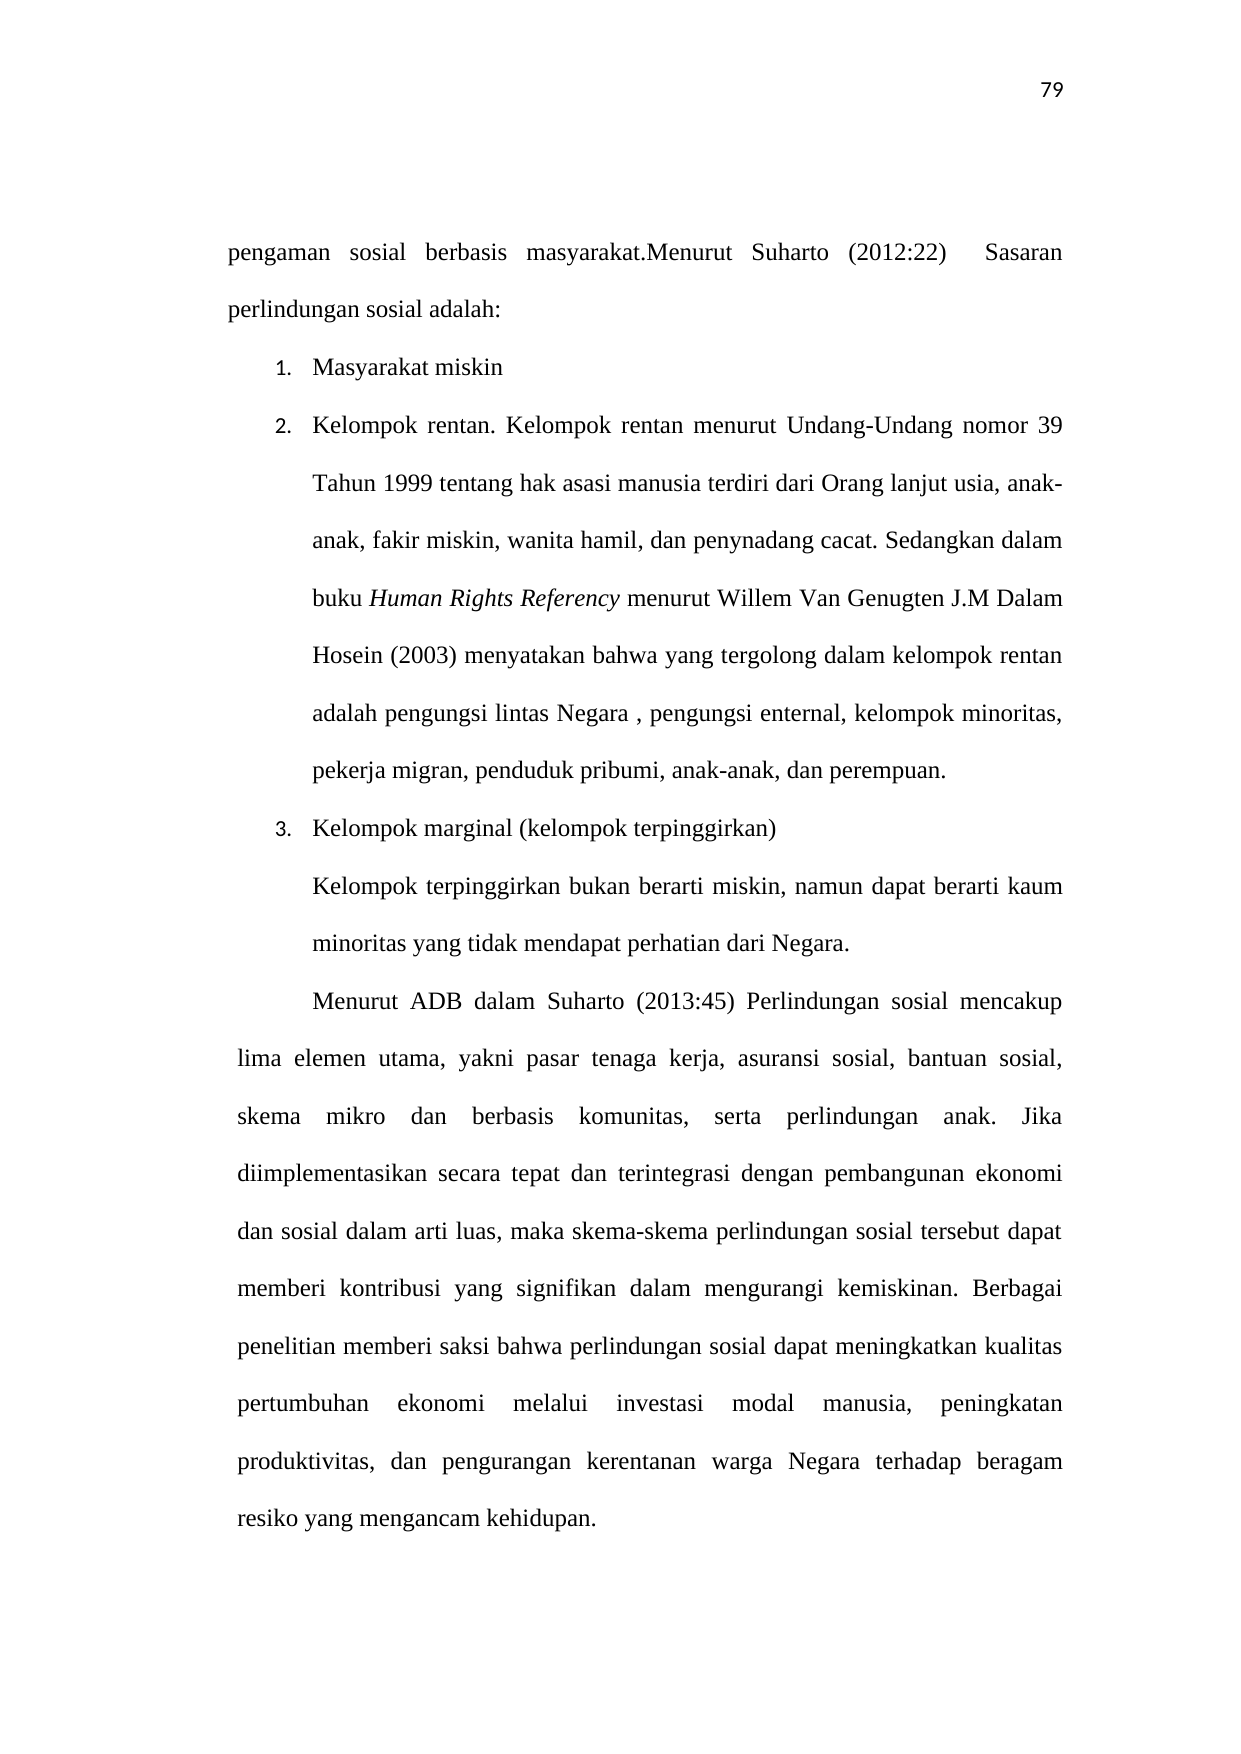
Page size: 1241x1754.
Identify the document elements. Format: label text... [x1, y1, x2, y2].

text Menurut ADB dalam Suharto (2013:45) Perlindungan sosial mencakup lima elemen utama, yakni pasar tenaga kerja, asuransi sosial, bantuan sosial, skema mikro dan berbasis komunitas, serta perlindungan anak. Jika diimplementasikan secara tepat dan terintegrasi dengan pembangunan ekonomi dan sosial dalam arti luas, maka skema-skema perlindungan sosial tersebut dapat memberi kontribusi yang signifikan dalam mengurangi kemiskinan. Berbagai penelitian memberi saksi bahwa perlindungan sosial dapat meningkatkan kualitas pertumbuhan ekonomi melalui investasi modal manusia, peningkatan produktivitas, dan pengurangan kerentanan warga Negara terhadap beragam resiko yang mengancam kehidupan. [237, 986, 1063, 1532]
list Kelompok marginal (kelompok terpinggirkan) [274, 813, 1063, 842]
list Masyarakat miskin [274, 352, 1063, 381]
list Kelompok rentan. Kelompok rentan menurut Undang-Undang nomor 39 Tahun 1999 tentang hak asasi manusia terdiri dari Orang lanjut usia, anak-anak, fakir miskin, wanita hamil, dan penynadang cacat. Sedangkan dalam buku Human Rights Referency menurut Willem Van Genugten J.M Dalam Hosein (2003) menyatakan bahwa yang tergolong dalam kelompok rentan adalah pengungsi lintas Negara , pengungsi enternal, kelompok minoritas, pekerja migran, penduduk pribumi, anak-anak, dan perempuan. [274, 410, 1063, 784]
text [228, 237, 1063, 323]
text Kelompok terpinggirkan bukan berarti miskin, namun dapat berarti kaum minoritas yang tidak mendapat perhatian dari Negara. [312, 871, 1063, 957]
